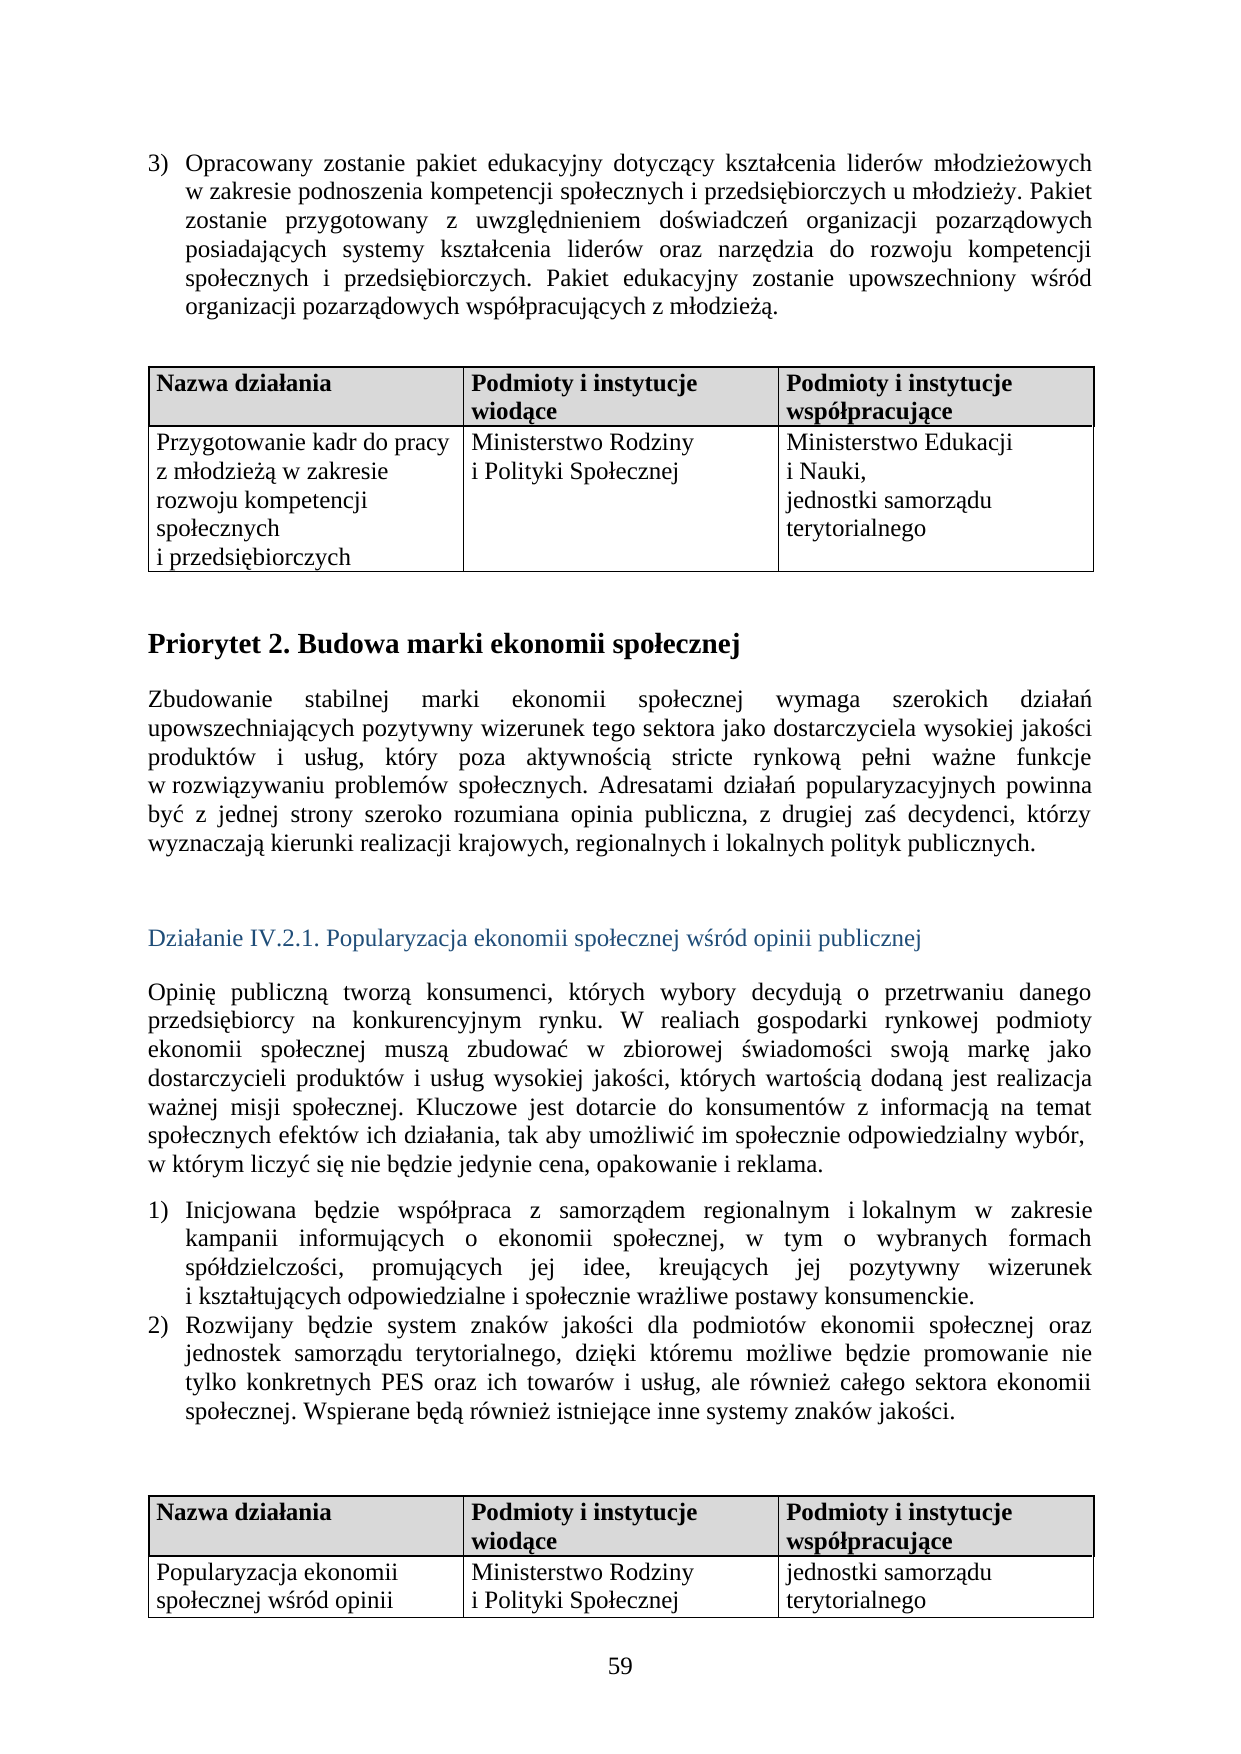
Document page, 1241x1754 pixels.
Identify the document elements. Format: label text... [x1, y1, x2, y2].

table_header Podmioty i instytucje współpracujące [779, 368, 1093, 425]
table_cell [464, 1557, 778, 1617]
table_header Nazwa działania [150, 368, 463, 425]
text Zbudowanie stabilnej marki ekonomii społecznej wymaga szerokich działań upowszechniających pozytywny wizerunek tego sektora jako dostarczyciela wysokiej jakości produktów i usług, który poza aktywnością stricte rynkową pełni ważne funkcje w rozwiązywaniu problemów społecznych. Adresatami działań popularyzacyjnych powinna być z jednej strony szeroko rozumiana opinia publiczna, z drugiej zaś decydenci, którzy wyznaczają kierunki realizacji krajowych, regionalnych i lokalnych polityk publicznych. [148, 684, 1093, 857]
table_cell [779, 1555, 1093, 1617]
subtitle Priorytet 2. Budowa marki ekonomii społecznej [148, 626, 1093, 659]
table_header Nazwa działania [150, 1497, 463, 1555]
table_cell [149, 1557, 463, 1617]
text Opinię publiczną tworzą konsumenci, których wybory decydują o przetrwaniu danego przedsiębiorcy na konkurencyjnym rynku. W realiach gospodarki rynkowej podmioty ekonomii społecznej muszą zbudować w zbiorowej świadomości swoją markę jako dostarczycieli produktów i usług wysokiej jakości, których wartością dodaną jest realizacja ważnej misji społecznej. Kluczowe jest dotarcie do konsumentów z informacją na temat społecznych efektów ich działania, tak aby umożliwić im społecznie odpowiedzialny wybór, w którym liczyć się nie będzie jedynie cena, opakowanie i reklama. [148, 977, 1093, 1178]
list Inicjowana będzie współpraca z samorządem regionalnym i lokalnym w zakresie kampanii informujących o ekonomii społecznej, w tym o wybranych formach spółdzielczości, promujących jej idee, kreujących jej pozytywny wizerunek i kształtujących odpowiedzialne i społecznie wrażliwe postawy konsumenckie. [148, 1195, 1093, 1310]
table_cell Ministerstwo Rodziny i Polityki Społecznej [464, 427, 778, 571]
table_header Podmioty i instytucje wiodące [464, 368, 778, 425]
list Opracowany zostanie pakiet edukacyjny dotyczący kształcenia liderów młodzieżowych w zakresie podnoszenia kompetencji społecznych i przedsiębiorczych u młodzieży. Pakiet zostanie przygotowany z uwzględnieniem doświadczeń organizacji pozarządowych posiadających systemy kształcenia liderów oraz narzędzia do rozwoju kompetencji społecznych i przedsiębiorczych. Pakiet edukacyjny zostanie upowszechniony wśród organizacji pozarządowych współpracujących z młodzieżą. [148, 148, 1093, 320]
list Rozwijany będzie system znaków jakości dla podmiotów ekonomii społecznej oraz jednostek samorządu terytorialnego, dzięki któremu możliwe będzie promowanie nie tylko konkretnych PES oraz ich towarów i usług, ale również całego sektora ekonomii społecznej. Wspierane będą również istniejące inne systemy znaków jakości. [148, 1310, 1093, 1425]
table_header Podmioty i instytucje współpracujące [779, 1497, 1093, 1555]
table_header Podmioty i instytucje wiodące [464, 1497, 778, 1555]
table_cell Przygotowanie kadr do pracy z młodzieżą w zakresie rozwoju kompetencji społecznych i przedsiębiorczych [149, 427, 463, 571]
subtitle Działanie IV.2.1. Popularyzacja ekonomii społecznej wśród opinii publicznej [249, 923, 1093, 952]
table_cell Ministerstwo Edukacji i Nauki, jednostki samorządu terytorialnego [779, 425, 1093, 571]
